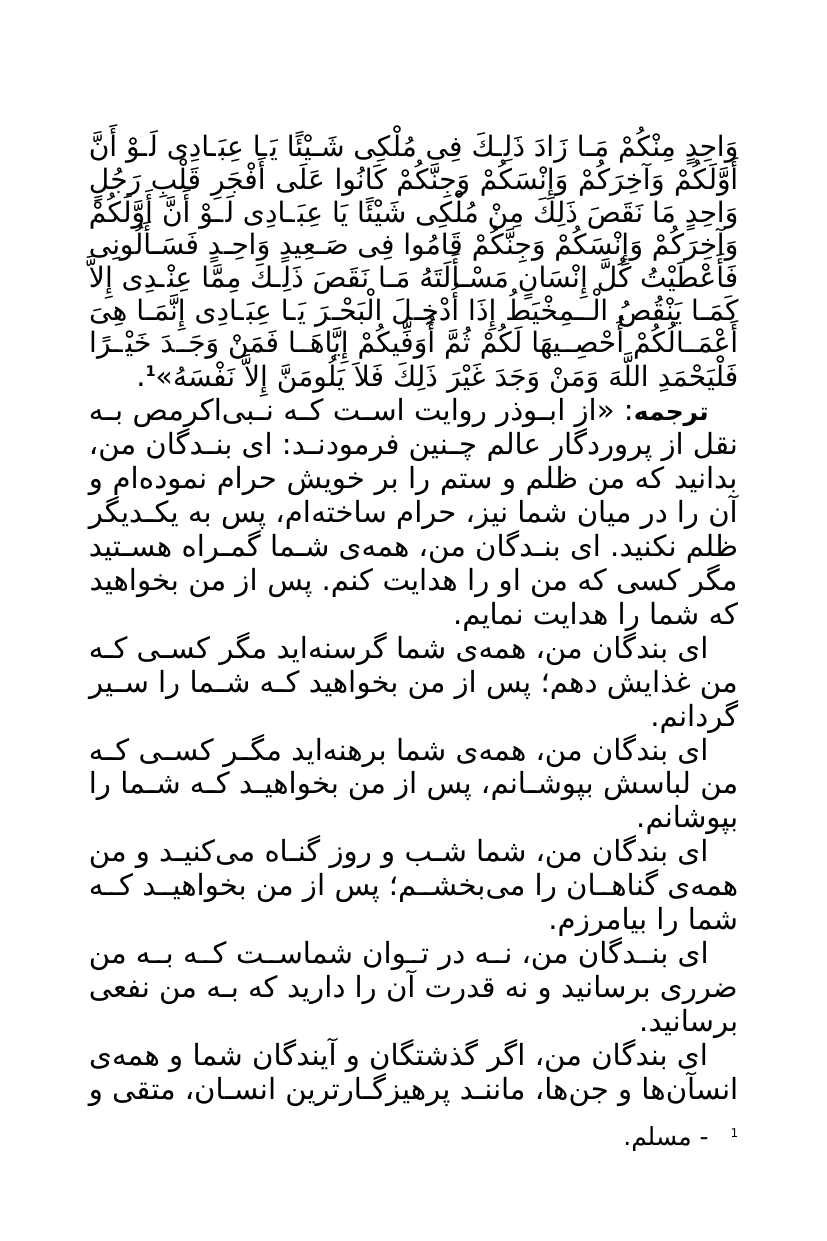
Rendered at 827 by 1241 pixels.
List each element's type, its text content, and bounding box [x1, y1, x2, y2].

text ای بندگان من، شما شب و روز گناه می‌کنید و من همه‌ی گناهان را می‌بخشم؛ پس از من بخواهید که شما را بیامرزم. [89, 835, 738, 937]
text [89, 130, 738, 393]
text ای بندگان من، نه در توان شماست که به من ضرری برسانید و نه قدرت آن را دارید که به من نفعی برسانید. [89, 937, 738, 1038]
text ای بندگان من، همه‌ی شما گرسنه‌اید مگر کسی که من غذایش دهم؛ پس از من بخواهید که شما را سیر گردانم. [89, 631, 738, 733]
text ترجمه: «از ابوذر روایت است که نبی‌اکرمص به نقل از پروردگار عالم چنین فرمودند: ای بندگان من، بدانید که من ظلم و ستم را بر خویش حرام نموده‌ام و آن را در میان شما نیز، حرام ساخته‌ام، پس به یکدیگر ظلم نکنید. ای بندگان من، همه‌ی شما گمراه هستید مگر کسی که من او را هدایت کنم. پس از من بخواهید که شما را هدایت نمایم. [89, 393, 738, 631]
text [89, 1038, 738, 1106]
text ای بندگان من، همه‌ی شما برهنه‌اید مگر کسی که من لباسش بپوشانم، پس از من بخواهید که شما را بپوشانم. [89, 733, 738, 835]
